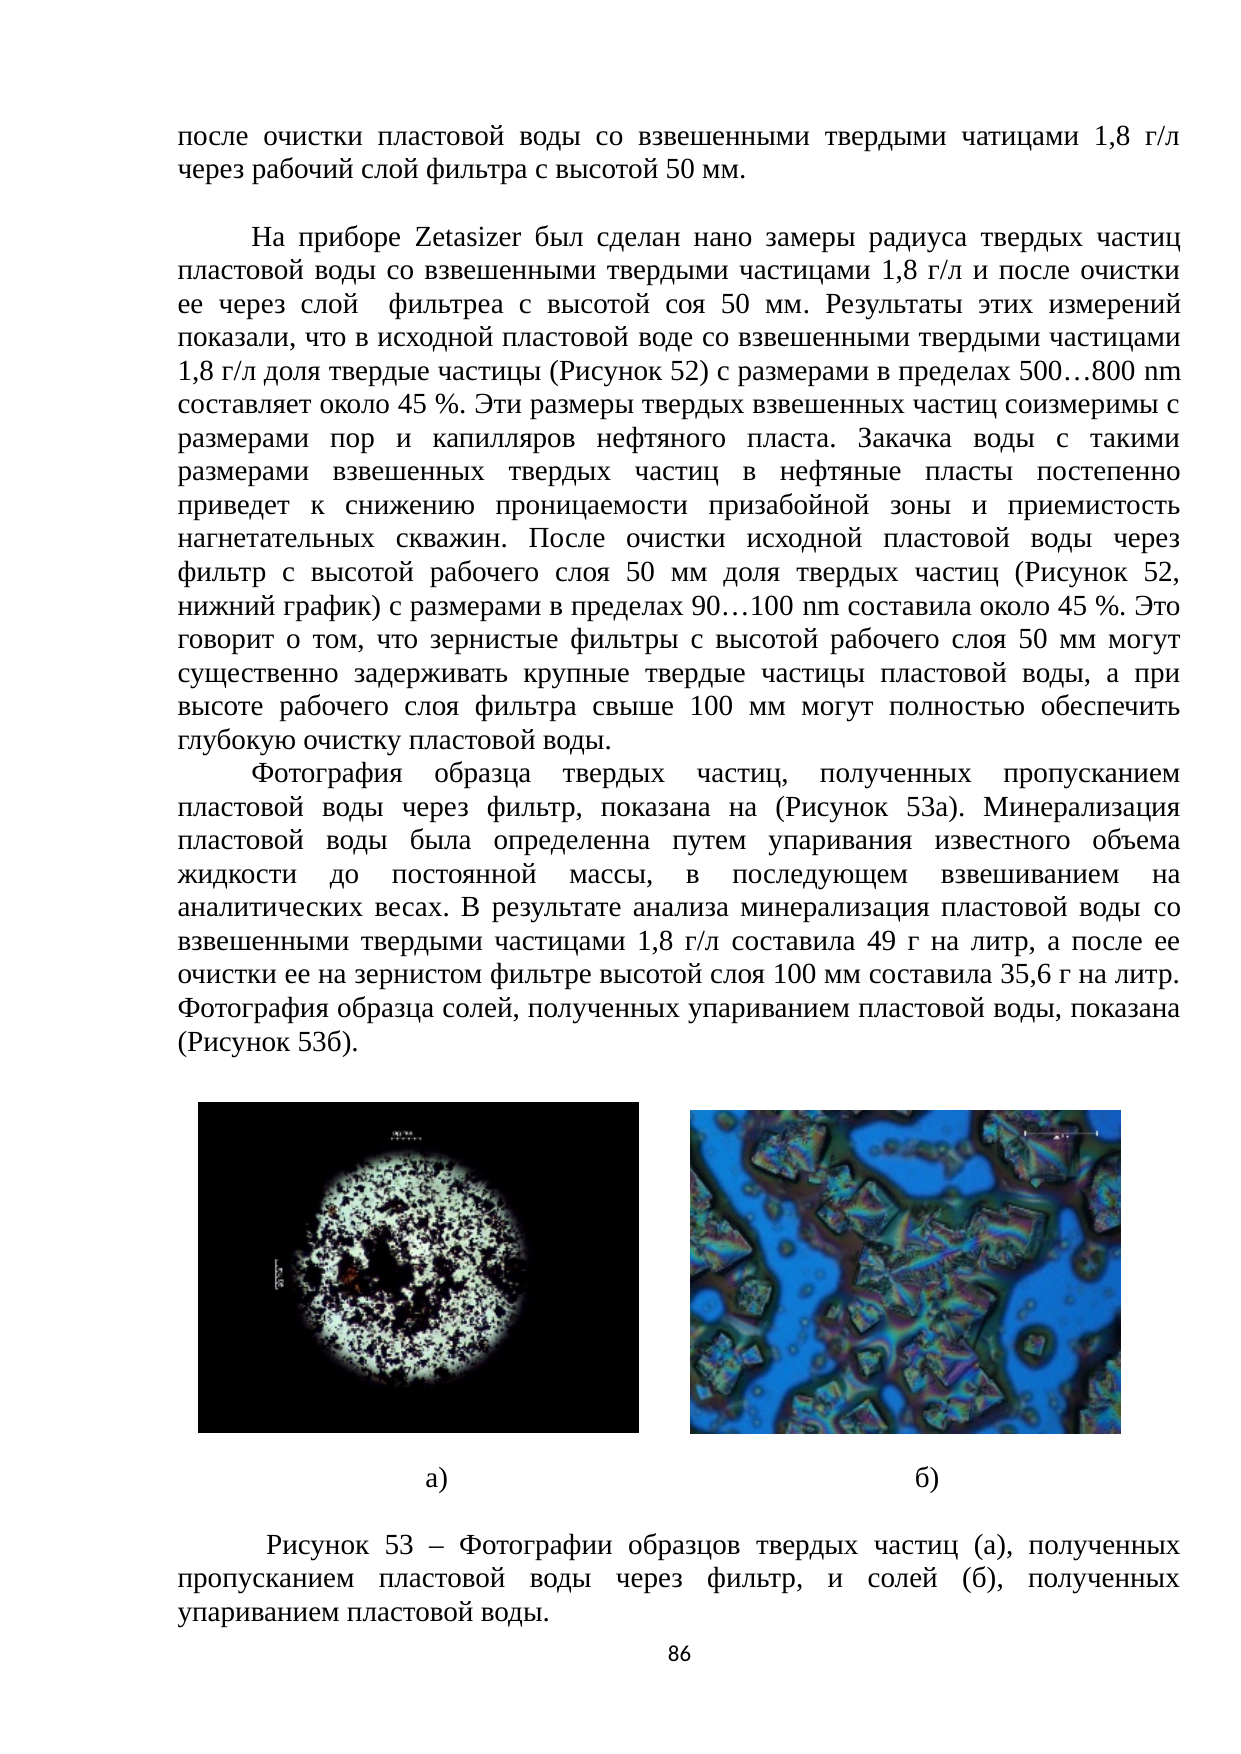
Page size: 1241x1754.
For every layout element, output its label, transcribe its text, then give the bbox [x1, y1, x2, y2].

picture [690, 1110, 1121, 1434]
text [177, 118, 1181, 185]
text Рисунок 53 – Фотографии образцов твердых частиц (а), полученных пропусканием пластовой воды через фильтр, и солей (б), полученных упариванием пластовой воды. [177, 1527, 1181, 1627]
text а) б) [177, 1460, 1181, 1493]
picture [198, 1102, 639, 1433]
text Фотография образца твердых частиц, полученных пропусканием пластовой воды через фильтр, показана на (Рисунок 53а). Минерализация пластовой воды была определенна путем упаривания известного объема жидкости до постоянной массы, в последующем взвешиванием на аналитических весах. В результате анализа минерализация пластовой воды со взвешенными твердыми частицами 1,8 г/л составила 49 г на литр, а после ее очистки ее на зернистом фильтре высотой слоя 100 мм составила 35,6 г на литр. Фотография образца солей, полученных упариванием пластовой воды, показана (Рисунок 53б). [177, 755, 1181, 1057]
text На приборе Zetasizer был сделан нано замеры радиуса твердых частиц пластовой воды со взвешенными твердыми частицами 1,8 г/л и после очистки ее через слой фильтреа с высотой соя 50 мм. Результаты этих измерений показали, что в исходной пластовой воде со взвешенными твердыми частицами 1,8 г/л доля твердые частицы (Рисунок 52) с размерами в пределах 500…800 nm составляет около 45 %. Эти размеры твердых взвешенных частиц соизмеримы с размерами пор и капилляров нефтяного пласта. Закачка воды с такими размерами взвешенных твердых частиц в нефтяные пласты постепенно приведет к снижению проницаемости призабойной зоны и приемистость нагнетательных скважин. После очистки исходной пластовой воды через фильтр с высотой рабочего слоя 50 мм доля твердых частиц (Рисунок 52, нижний график) с размерами в пределах 90…100 nm составила около 45 %. Это говорит о том, что зернистые фильтры с высотой рабочего слоя 50 мм могут существенно задерживать крупные твердые частицы пластовой воды, а при высоте рабочего слоя фильтра свыше 100 мм могут полностью обеспечить глубокую очистку пластовой воды. [177, 219, 1181, 755]
